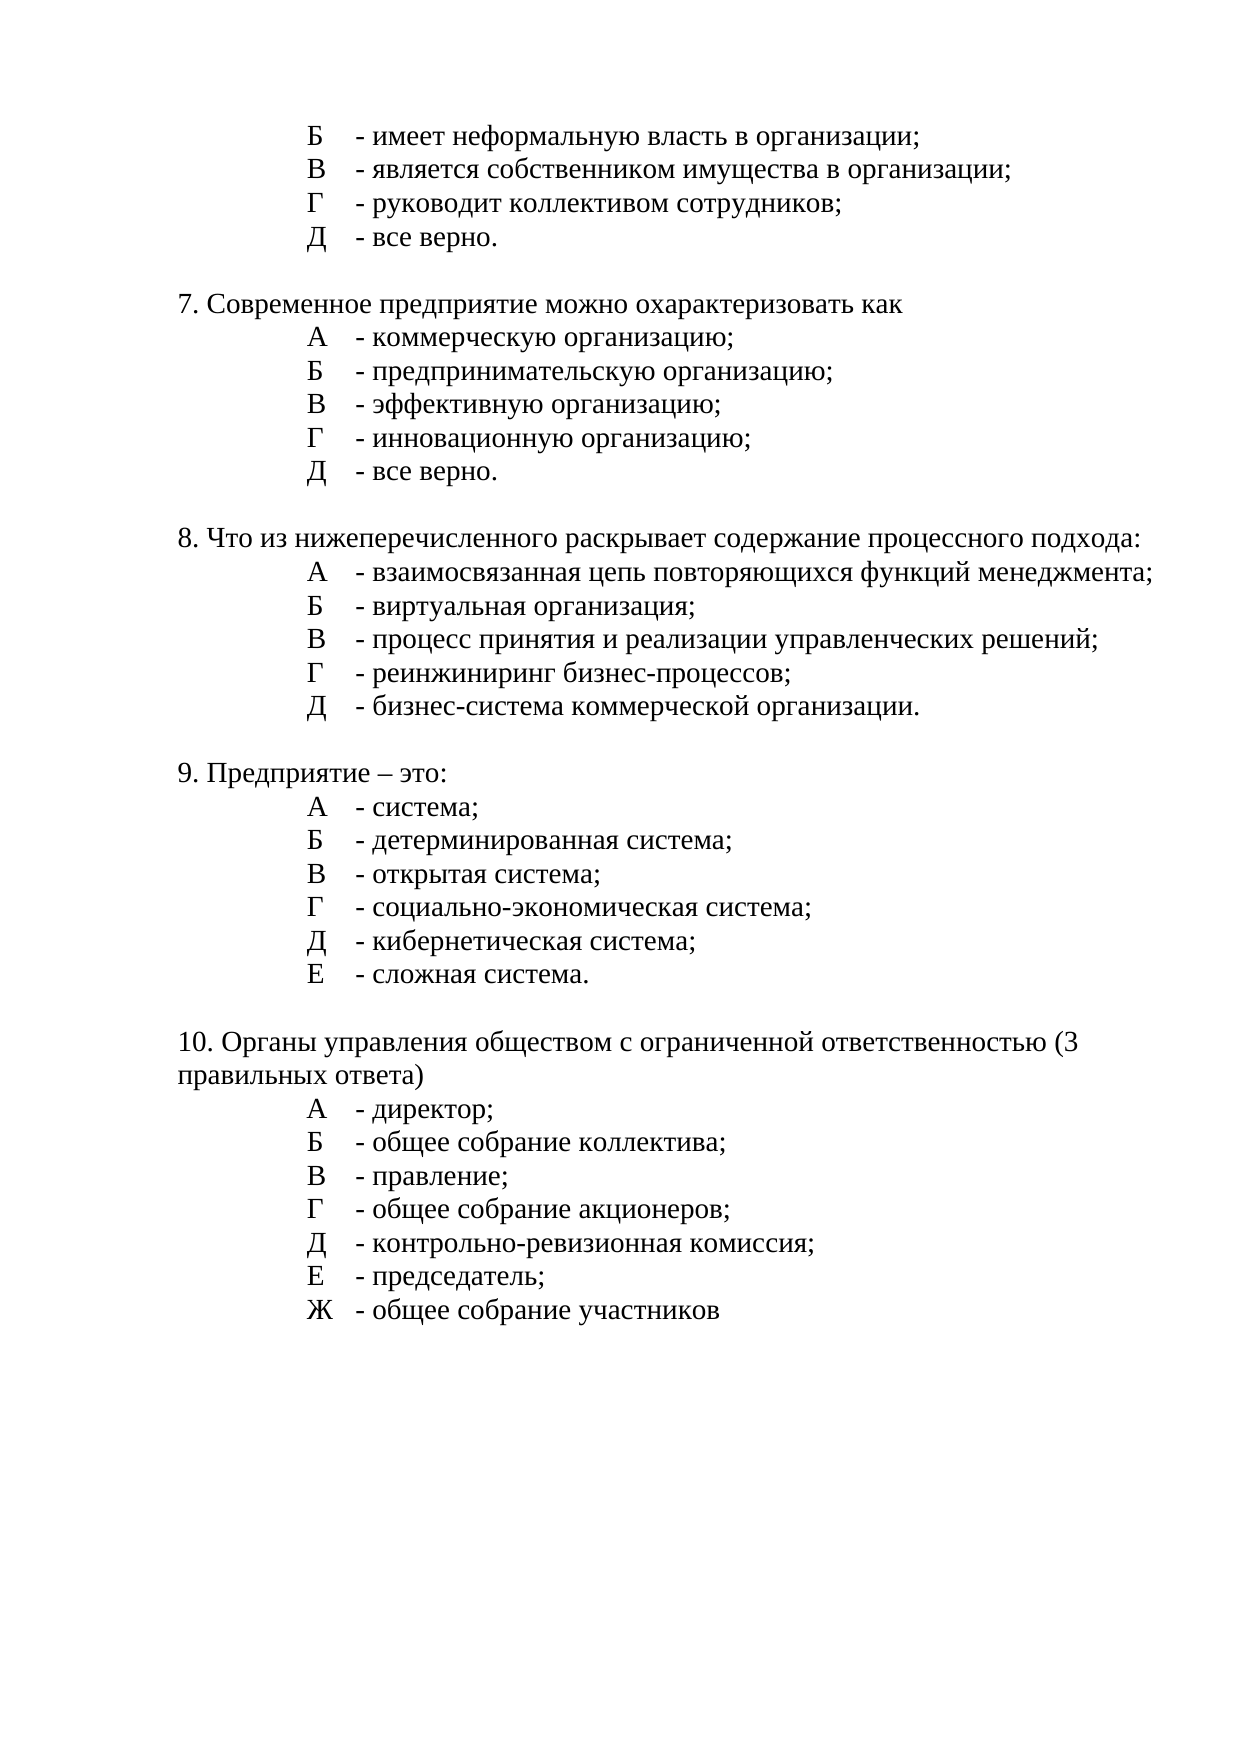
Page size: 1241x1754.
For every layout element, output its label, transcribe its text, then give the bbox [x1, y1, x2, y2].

table_cell Б [295, 823, 344, 856]
text 9. Предприятие – это: [177, 755, 1181, 789]
table_cell Ж [295, 1292, 344, 1326]
table_cell - бизнес-система коммерческой организации. [344, 688, 1144, 722]
table_cell - все верно. [344, 219, 1144, 252]
table_cell Г [295, 185, 344, 219]
table_cell Г [295, 890, 344, 923]
table_cell Д [295, 688, 344, 722]
table_cell - открытая система; [344, 856, 1144, 889]
table_cell - инновационную организацию; [344, 420, 1144, 453]
table_cell Д [295, 923, 344, 957]
table_cell - эффективную организацию; [344, 386, 1144, 420]
table_cell Е [295, 957, 344, 990]
table_cell - общее собрание коллектива; [344, 1124, 1192, 1158]
text 10. Органы управления обществом с ограниченной ответственностью (3 правильных ответа) [177, 1024, 1181, 1091]
table_header А [295, 319, 344, 353]
table_cell Е [295, 1259, 344, 1292]
table_cell - предпринимательскую организацию; [344, 353, 1144, 386]
text 7. Современное предприятие можно охарактеризовать как [177, 286, 1181, 319]
table_header - директор; [344, 1091, 1192, 1124]
table_cell - общее собрание участников [344, 1292, 1192, 1326]
table_header А [295, 1091, 344, 1124]
table_cell - кибернетическая система; [344, 923, 1144, 957]
table_cell Д [295, 1225, 344, 1258]
table_cell Б [295, 588, 344, 621]
table_cell - реинжиниринг бизнес-процессов; [344, 655, 1181, 688]
text 8. Что из нижеперечисленного раскрывает содержание процессного подхода: [177, 521, 1181, 554]
table_cell - правление; [344, 1158, 1192, 1191]
table_cell - председатель; [344, 1259, 1192, 1292]
table_cell - общее собрание акционеров; [344, 1191, 1192, 1225]
table_cell Б [295, 118, 344, 152]
table_cell Д [295, 219, 344, 252]
table_cell - все верно. [344, 454, 1144, 487]
table_cell В [295, 621, 344, 655]
table_header - коммерческую организацию; [344, 319, 1144, 353]
table_cell В [295, 1158, 344, 1191]
table_cell - контрольно-ревизионная комиссия; [344, 1225, 1192, 1258]
table_cell Г [295, 420, 344, 453]
table_cell Д [295, 454, 344, 487]
table_cell - виртуальная организация; [344, 588, 1181, 621]
table_cell В [295, 856, 344, 889]
table_header А [295, 554, 344, 588]
table_cell - детерминированная система; [344, 823, 1144, 856]
table_cell В [295, 386, 344, 420]
table_cell - имеет неформальную власть в организации; [344, 118, 1144, 152]
table_cell Б [295, 353, 344, 386]
table_cell Г [295, 655, 344, 688]
table_cell - социально-экономическая система; [344, 890, 1144, 923]
table_header - система; [344, 789, 1144, 822]
table_cell - процесс принятия и реализации управленческих решений; [344, 621, 1181, 655]
table_header А [295, 789, 344, 822]
table_cell - руководит коллективом сотрудников; [344, 185, 1144, 219]
table_cell Б [295, 1124, 344, 1158]
table_cell В [295, 152, 344, 185]
table_cell Г [295, 1191, 344, 1225]
table_header - взаимосвязанная цепь повторяющихся функций менеджмента; [344, 554, 1181, 588]
table_cell - сложная система. [344, 957, 1144, 990]
table_cell - является собственником имущества в организации; [344, 152, 1144, 185]
